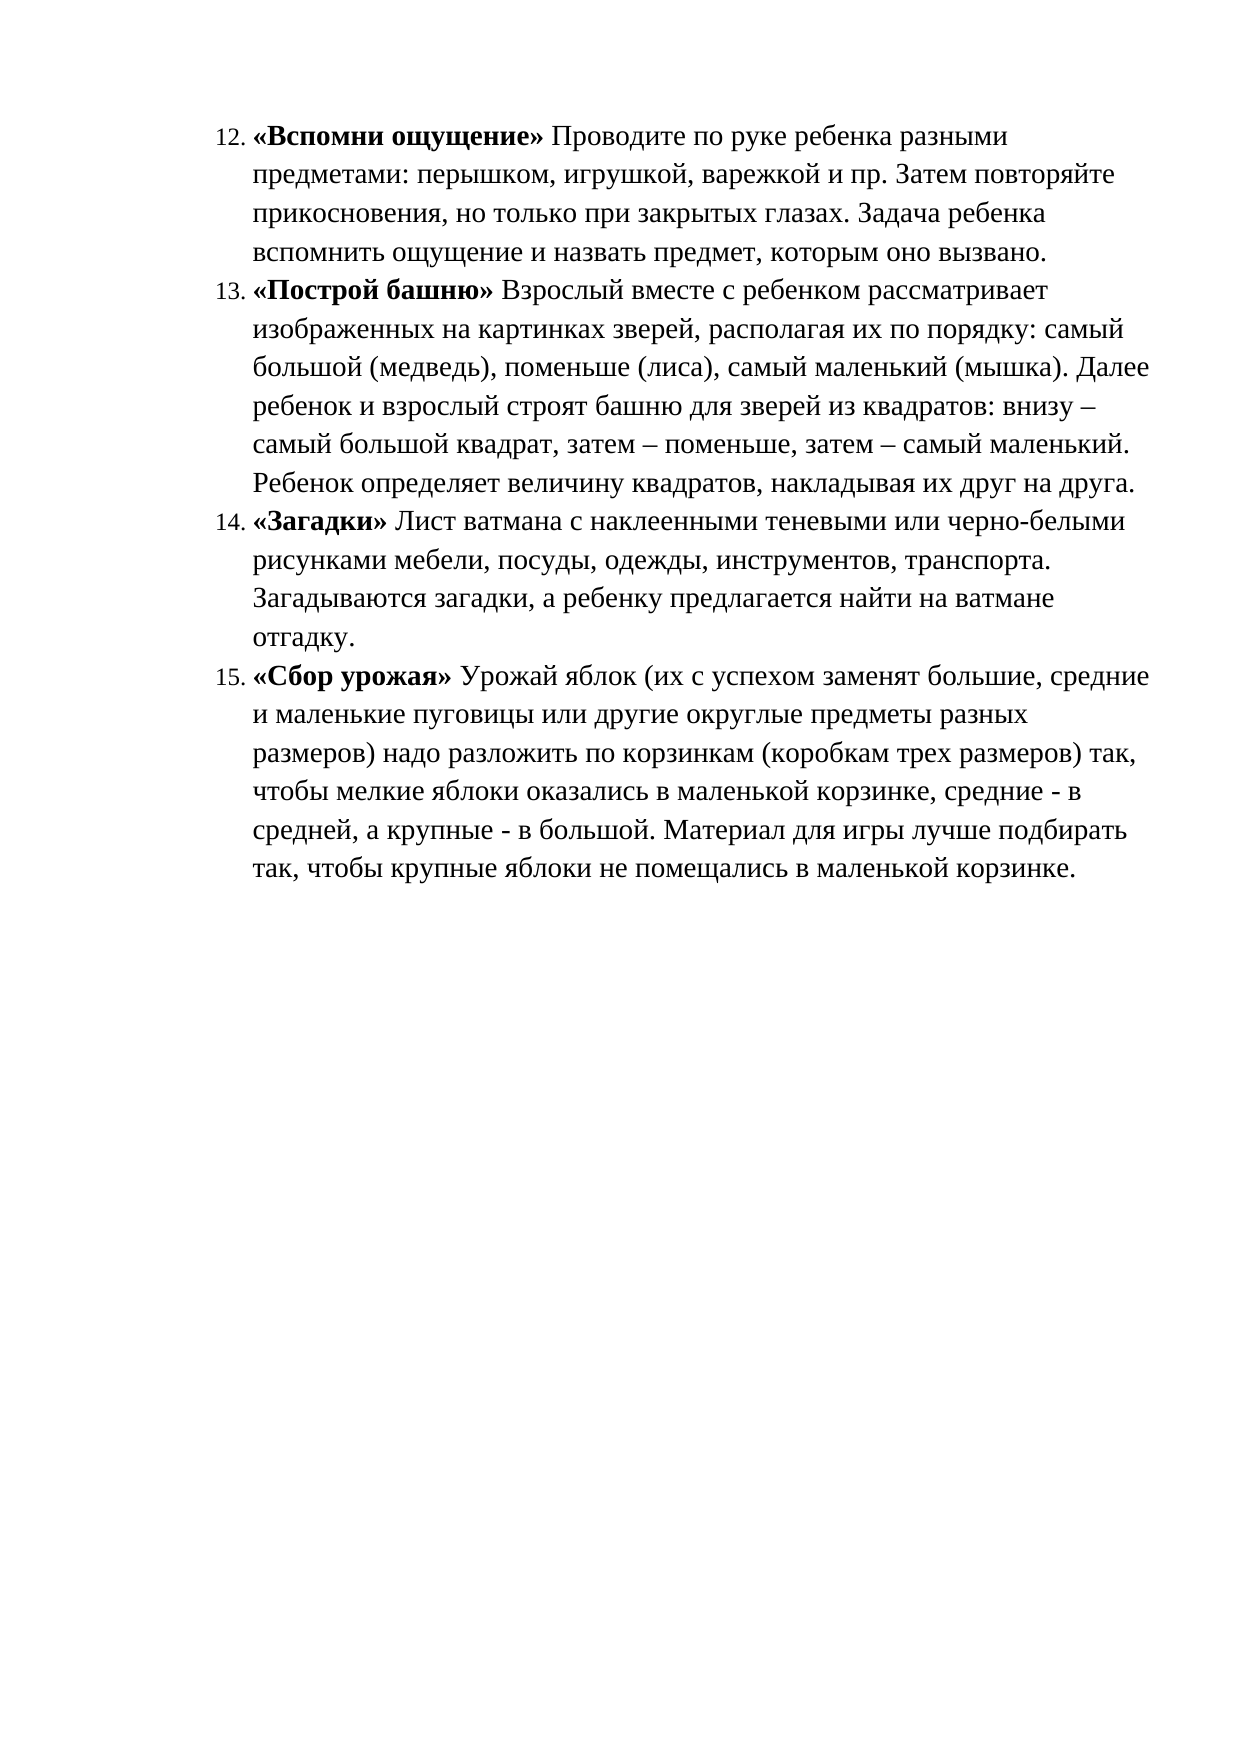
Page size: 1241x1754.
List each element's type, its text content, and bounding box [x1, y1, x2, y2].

list «Вспомни ощущение» Проводите по руке ребенка разными предметами: перышком, игрушкой, варежкой и пр. Затем повторяйте прикосновения, но только при закрытых глазах. Задача ребенка вспомнить ощущение и назвать предмет, которым оно вызвано. [215, 118, 1152, 267]
list «Построй башню» Взрослый вместе с ребенком рассматривает изображенных на картинках зверей, располагая их по порядку: самый большой (медведь), поменьше (лиса), самый маленький (мышка). Далее ребенок и взрослый строят башню для зверей из квадратов: внизу – самый большой квадрат, затем – поменьше, затем – самый маленький. Ребенок определяет величину квадратов, накладывая их друг на друга. [215, 272, 1152, 498]
list «Загадки» Лист ватмана с наклеенными теневыми или черно-белыми рисунками мебели, посуды, одежды, инструментов, транспорта. Загадываются загадки, а ребенку предлагается найти на ватмане отгадку. [215, 503, 1152, 653]
list «Сбор урожая» Урожай яблок (их с успехом заменят большие, средние и маленькие пуговицы или другие округлые предметы разных размеров) надо разложить по корзинкам (коробкам трех размеров) так, чтобы мелкие яблоки оказались в маленькой корзинке, средние - в средней, а крупные - в большой. Материал для игры лучше подбирать так, чтобы крупные яблоки не помещались в маленькой корзинке. [215, 658, 1152, 884]
